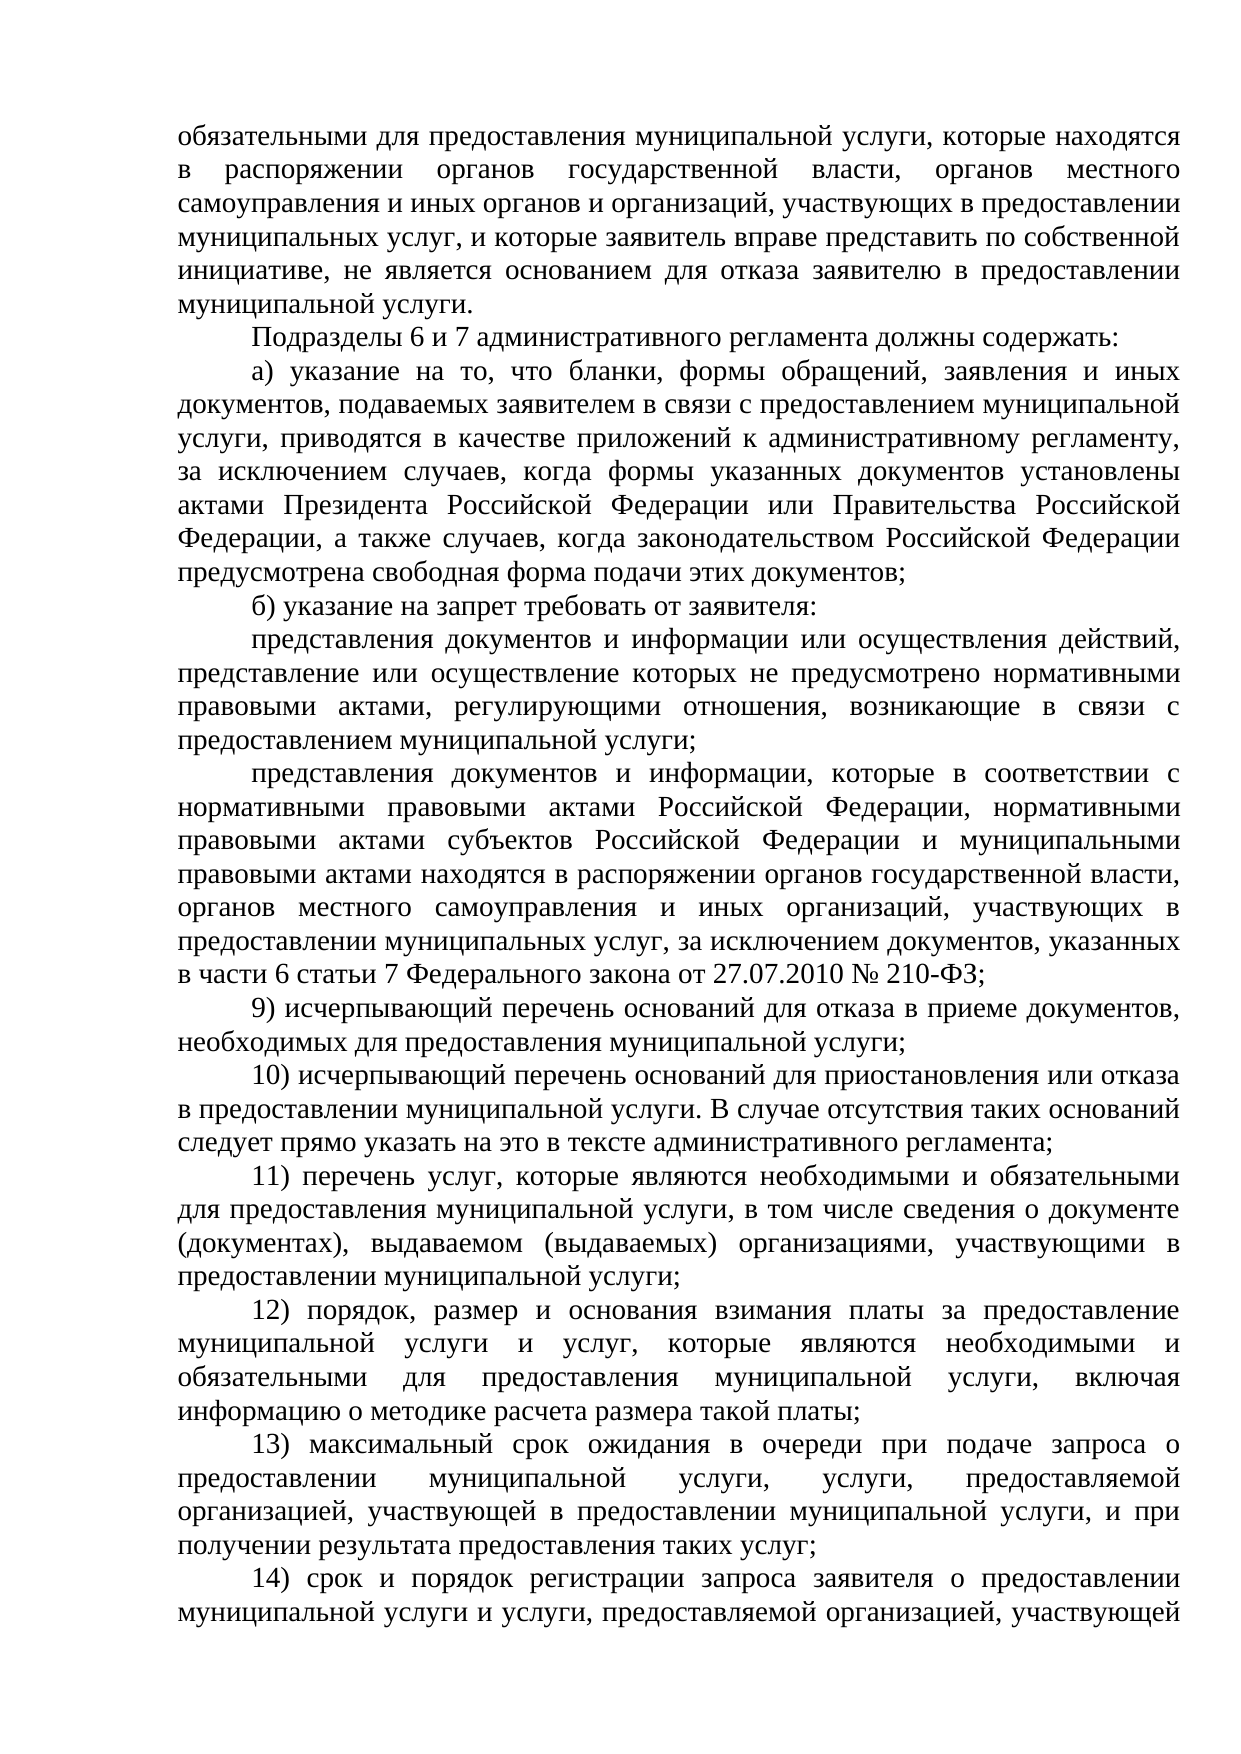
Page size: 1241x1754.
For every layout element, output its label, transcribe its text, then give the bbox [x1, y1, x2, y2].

text 12) порядок, размер и основания взимания платы за предоставление муниципальной услуги и услуг, которые являются необходимыми и обязательными для предоставления муниципальной услуги, включая информацию о методике расчета размера такой платы; [177, 1292, 1181, 1426]
text Подразделы 6 и 7 административного регламента должны содержать: [177, 319, 1181, 353]
text а) указание на то, что бланки, формы обращений, заявления и иных документов, подаваемых заявителем в связи с предоставлением муниципальной услуги, приводятся в качестве приложений к административному регламенту, за исключением случаев, когда формы указанных документов установлены актами Президента Российской Федерации или Правительства Российской Федерации, а также случаев, когда законодательством Российской Федерации предусмотрена свободная форма подачи этих документов; [177, 353, 1181, 588]
text 10) исчерпывающий перечень оснований для приостановления или отказа в предоставлении муниципальной услуги. В случае отсутствия таких оснований следует прямо указать на это в тексте административного регламента; [177, 1057, 1181, 1158]
text 11) перечень услуг, которые являются необходимыми и обязательными для предоставления муниципальной услуги, в том числе сведения о документе (документах), выдаваемом (выдаваемых) организациями, участвующими в предоставлении муниципальной услуги; [177, 1158, 1181, 1292]
text представления документов и информации, которые в соответствии с нормативными правовыми актами Российской Федерации, нормативными правовыми актами субъектов Российской Федерации и муниципальными правовыми актами находятся в распоряжении органов государственной власти, органов местного самоуправления и иных организаций, участвующих в предоставлении муниципальных услуг, за исключением документов, указанных в части 6 статьи 7 Федерального закона от 27.07.2010 № 210-ФЗ; [177, 755, 1181, 990]
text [177, 118, 1181, 319]
text 13) максимальный срок ожидания в очереди при подаче запроса о предоставлении муниципальной услуги, услуги, предоставляемой организацией, участвующей в предоставлении муниципальной услуги, и при получении результата предоставления таких услуг; [177, 1426, 1181, 1560]
text представления документов и информации или осуществления действий, представление или осуществление которых не предусмотрено нормативными правовыми актами, регулирующими отношения, возникающие в связи с предоставлением муниципальной услуги; [177, 621, 1181, 755]
text б) указание на запрет требовать от заявителя: [177, 588, 1181, 621]
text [177, 1560, 1181, 1627]
text 9) исчерпывающий перечень оснований для отказа в приеме документов, необходимых для предоставления муниципальной услуги; [177, 990, 1181, 1057]
